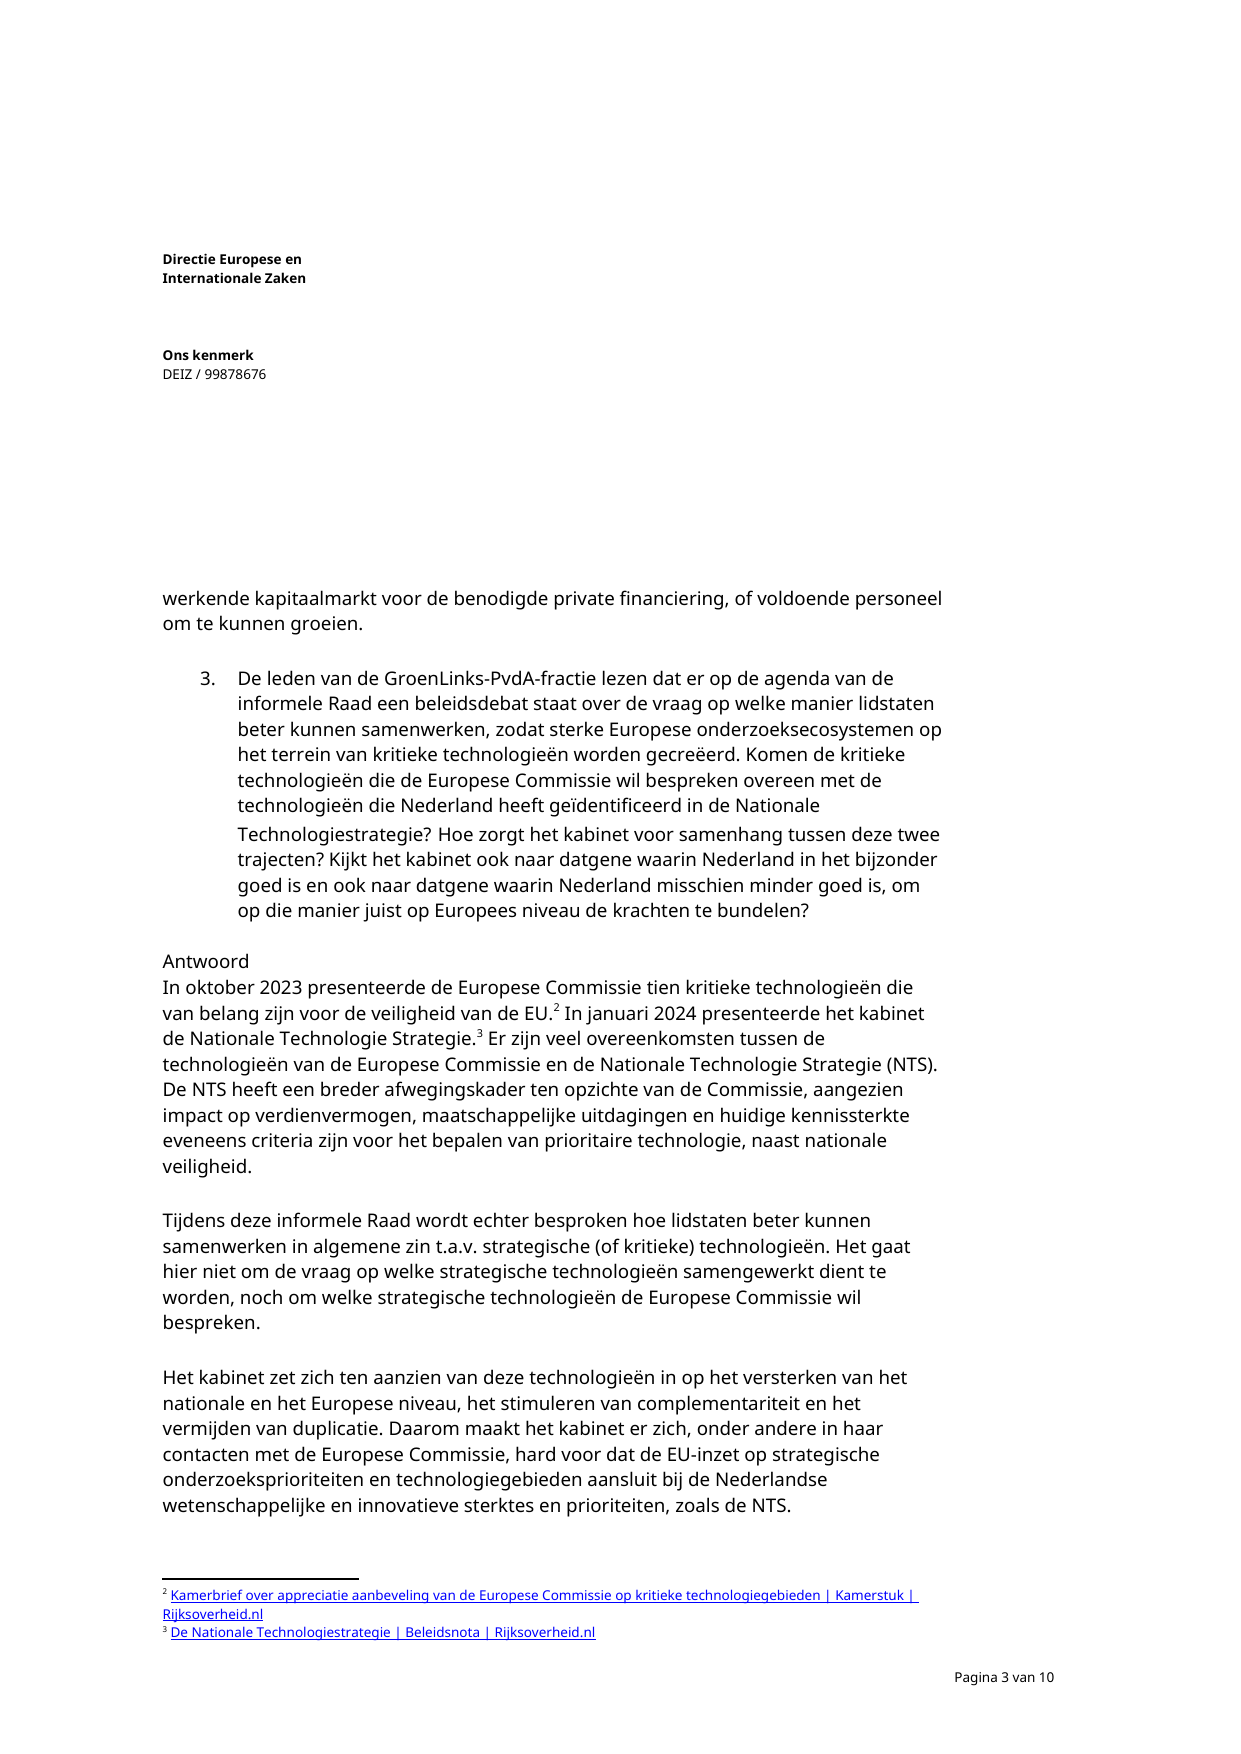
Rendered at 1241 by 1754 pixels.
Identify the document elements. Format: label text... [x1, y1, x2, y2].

list De leden van de GroenLinks-PvdA-fractie lezen dat er op de agenda van de informele Raad een beleidsdebat staat over de vraag op welke manier lidstaten beter kunnen samenwerken, zodat sterke Europese onderzoeksecosystemen op het terrein van kritieke technologieën worden gecreëerd. Komen de kritieke technologieën die de Europese Commissie wil bespreken overeen met de technologieën die Nederland heeft geïdentificeerd in de Nationale Technologiestrategie? Hoe zorgt het kabinet voor samenhang tussen deze twee trajecten? Kijkt het kabinet ook naar datgene waarin Nederland in het bijzonder goed is en ook naar datgene waarin Nederland misschien minder goed is, om op die manier juist op Europees niveau de krachten te bundelen? [200, 665, 947, 923]
text Tijdens deze informele Raad wordt echter besproken hoe lidstaten beter kunnen samenwerken in algemene zin t.a.v. strategische (of kritieke) technologieën. Het gaat hier niet om de vraag op welke strategische technologieën samengewerkt dient te worden, noch om welke strategische technologieën de Europese Commissie wil bespreken. [162, 1208, 947, 1335]
text Antwoord In oktober 2023 presenteerde de Europese Commissie tien kritieke technologieën die van belang zijn voor de veiligheid van de EU. In januari 2024 presenteerde het kabinet de Nationale Technologie Strategie. Er zijn veel overeenkomsten tussen de technologieën van de Europese Commissie en de Nationale Technologie Strategie (NTS). De NTS heeft een breder afwegingskader ten opzichte van de Commissie, aangezien impact op verdienvermogen, maatschappelijke uitdagingen en huidige kennissterkte eveneens criteria zijn voor het bepalen van prioritaire technologie, naast nationale veiligheid. [162, 949, 947, 1178]
text Het kabinet zet zich ten aanzien van deze technologieën in op het versterken van het nationale en het Europese niveau, het stimuleren van complementariteit en het vermijden van duplicatie. Daarom maakt het kabinet er zich, onder andere in haar contacten met de Europese Commissie, hard voor dat de EU-inzet op strategische onderzoeksprioriteiten en technologiegebieden aansluit bij de Nederlandse wetenschappelijke en innovatieve sterktes en prioriteiten, zoals de NTS. [162, 1364, 947, 1517]
